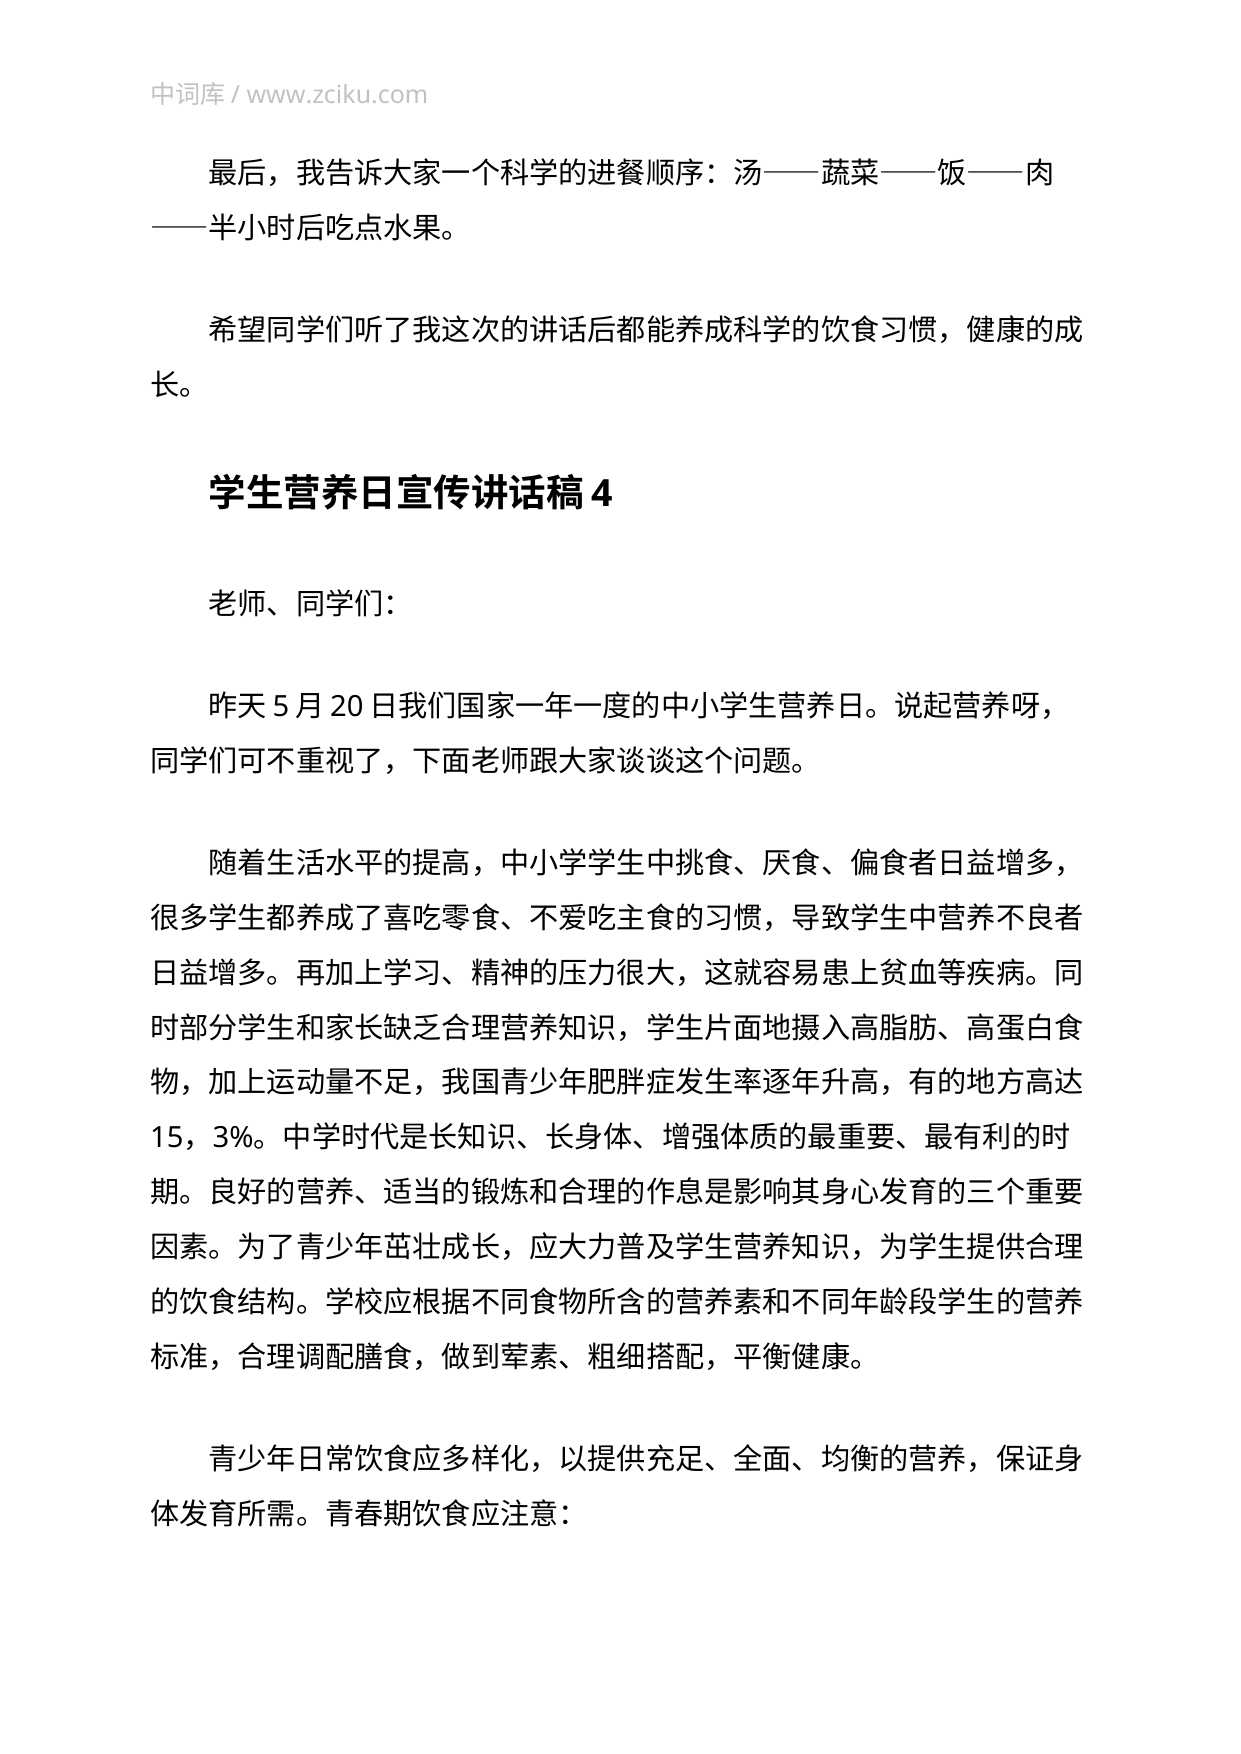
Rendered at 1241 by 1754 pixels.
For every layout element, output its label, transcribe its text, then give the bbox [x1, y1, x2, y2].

text 最后，我告诉大家一个科学的进餐顺序：汤——蔬菜——饭——肉——半小时后吃点水果。 [150, 150, 1090, 247]
text 学生营养日宣传讲话稿4 [150, 463, 1090, 518]
text 青少年日常饮食应多样化，以提供充足、全面、均衡的营养，保证身体发育所需。青春期饮食应注意： [150, 1435, 1090, 1533]
text 随着生活水平的提高，中小学学生中挑食、厌食、偏食者日益增多，很多学生都养成了喜吃零食、不爱吃主食的习惯，导致学生中营养不良者日益增多。再加上学习、精神的压力很大，这就容易患上贫血等疾病。同时部分学生和家长缺乏合理营养知识，学生片面地摄入高脂肪、高蛋白食物，加上运动量不足，我国青少年肥胖症发生率逐年升高，有的地方高达15，3%。中学时代是长知识、长身体、增强体质的最重要、最有利的时期。良好的营养、适当的锻炼和合理的作息是影响其身心发育的三个重要因素。为了青少年茁壮成长，应大力普及学生营养知识，为学生提供合理的饮食结构。学校应根据不同食物所含的营养素和不同年龄段学生的营养标准，合理调配膳食，做到荤素、粗细搭配，平衡健康。 [150, 839, 1090, 1376]
text 老师、同学们： [150, 581, 1090, 623]
text 昨天5月20日我们国家一年一度的中小学生营养日。说起营养呀，同学们可不重视了，下面老师跟大家谈谈这个问题。 [150, 683, 1090, 780]
text 希望同学们听了我这次的讲话后都能养成科学的饮食习惯，健康的成长。 [150, 307, 1090, 404]
